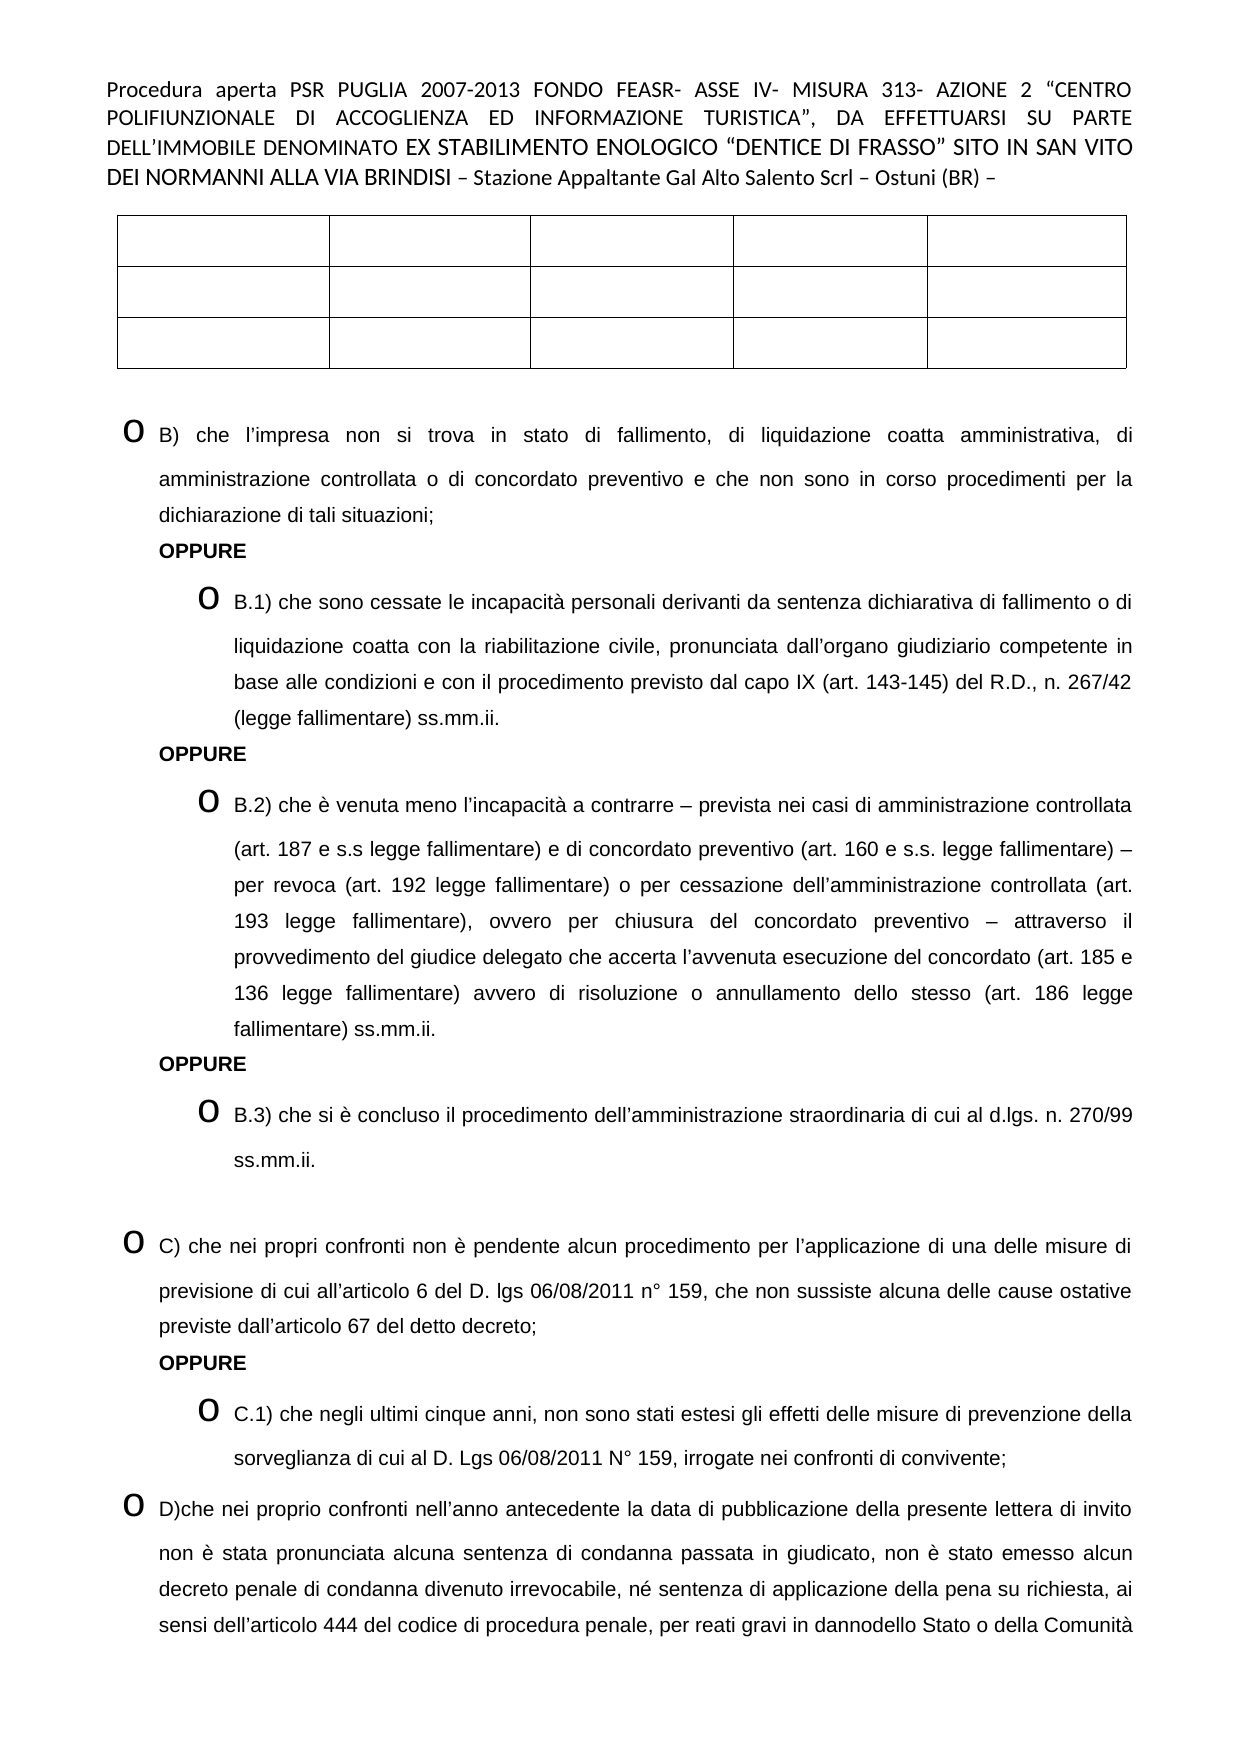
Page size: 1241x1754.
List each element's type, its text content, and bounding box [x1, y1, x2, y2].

table_cell [531, 216, 733, 266]
table_cell [330, 267, 530, 317]
table_cell [531, 318, 733, 368]
list C) che nei propri confronti non è pendente alcun procedimento per l’applicazione di una delle misure di previsione di cui all’articolo 6 del D. lgs 06/08/2011 n° 159, che non sussiste alcuna delle cause ostative previste dall’articolo 67 del detto decreto; [121, 1219, 1134, 1338]
table_cell [531, 267, 733, 317]
list B.2) che è venuta meno l’incapacità a contrarre – prevista nei casi di amministrazione controllata (art. 187 e s.s legge fallimentare) e di concordato preventivo (art. 160 e s.s. legge fallimentare) – per revoca (art. 192 legge fallimentare) o per cessazione dell’amministrazione controllata (art. 193 legge fallimentare), ovvero per chiusura del concordato preventivo – attraverso il provvedimento del giudice delegato che accerta l’avvenuta esecuzione del concordato (art. 185 e 136 legge fallimentare) avvero di risoluzione o annullamento dello stesso (art. 186 legge fallimentare) ss.mm.ii. [196, 777, 1134, 1040]
table_cell [330, 318, 530, 368]
table_cell [118, 216, 329, 266]
list OPPURE [159, 1052, 1134, 1076]
table_cell [734, 267, 927, 317]
list B) che l’impresa non si trova in stato di fallimento, di liquidazione coatta amministrativa, di amministrazione controllata o di concordato preventivo e che non sono in corso procedimenti per la dichiarazione di tali situazioni; [121, 408, 1134, 527]
table_cell [118, 267, 329, 317]
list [121, 1481, 1134, 1636]
table_cell [928, 318, 1126, 368]
table_cell [734, 318, 927, 368]
list OPPURE [159, 1350, 1134, 1374]
table_cell [734, 216, 927, 266]
list B.3) che si è concluso il procedimento dell’amministrazione straordinaria di cui al d.lgs. n. 270/99 ss.mm.ii. [196, 1088, 1134, 1171]
list C.1) che negli ultimi cinque anni, non sono stati estesi gli effetti delle misure di prevenzione della sorveglianza di cui al D. Lgs 06/08/2011 N° 159, irrogate nei confronti di convivente; [196, 1386, 1134, 1469]
list B.1) che sono cessate le incapacità personali derivanti da sentenza dichiarativa di fallimento o di liquidazione coatta con la riabilitazione civile, pronunciata dall’organo giudiziario competente in base alle condizioni e con il procedimento previsto dal capo IX (art. 143-145) del R.D., n. 267/42 (legge fallimentare) ss.mm.ii. [196, 574, 1134, 729]
list OPPURE [159, 539, 1134, 563]
table_cell [118, 318, 329, 368]
table_cell [330, 216, 530, 266]
table_cell [928, 216, 1126, 266]
table_cell [928, 267, 1126, 317]
list OPPURE [159, 742, 1134, 766]
